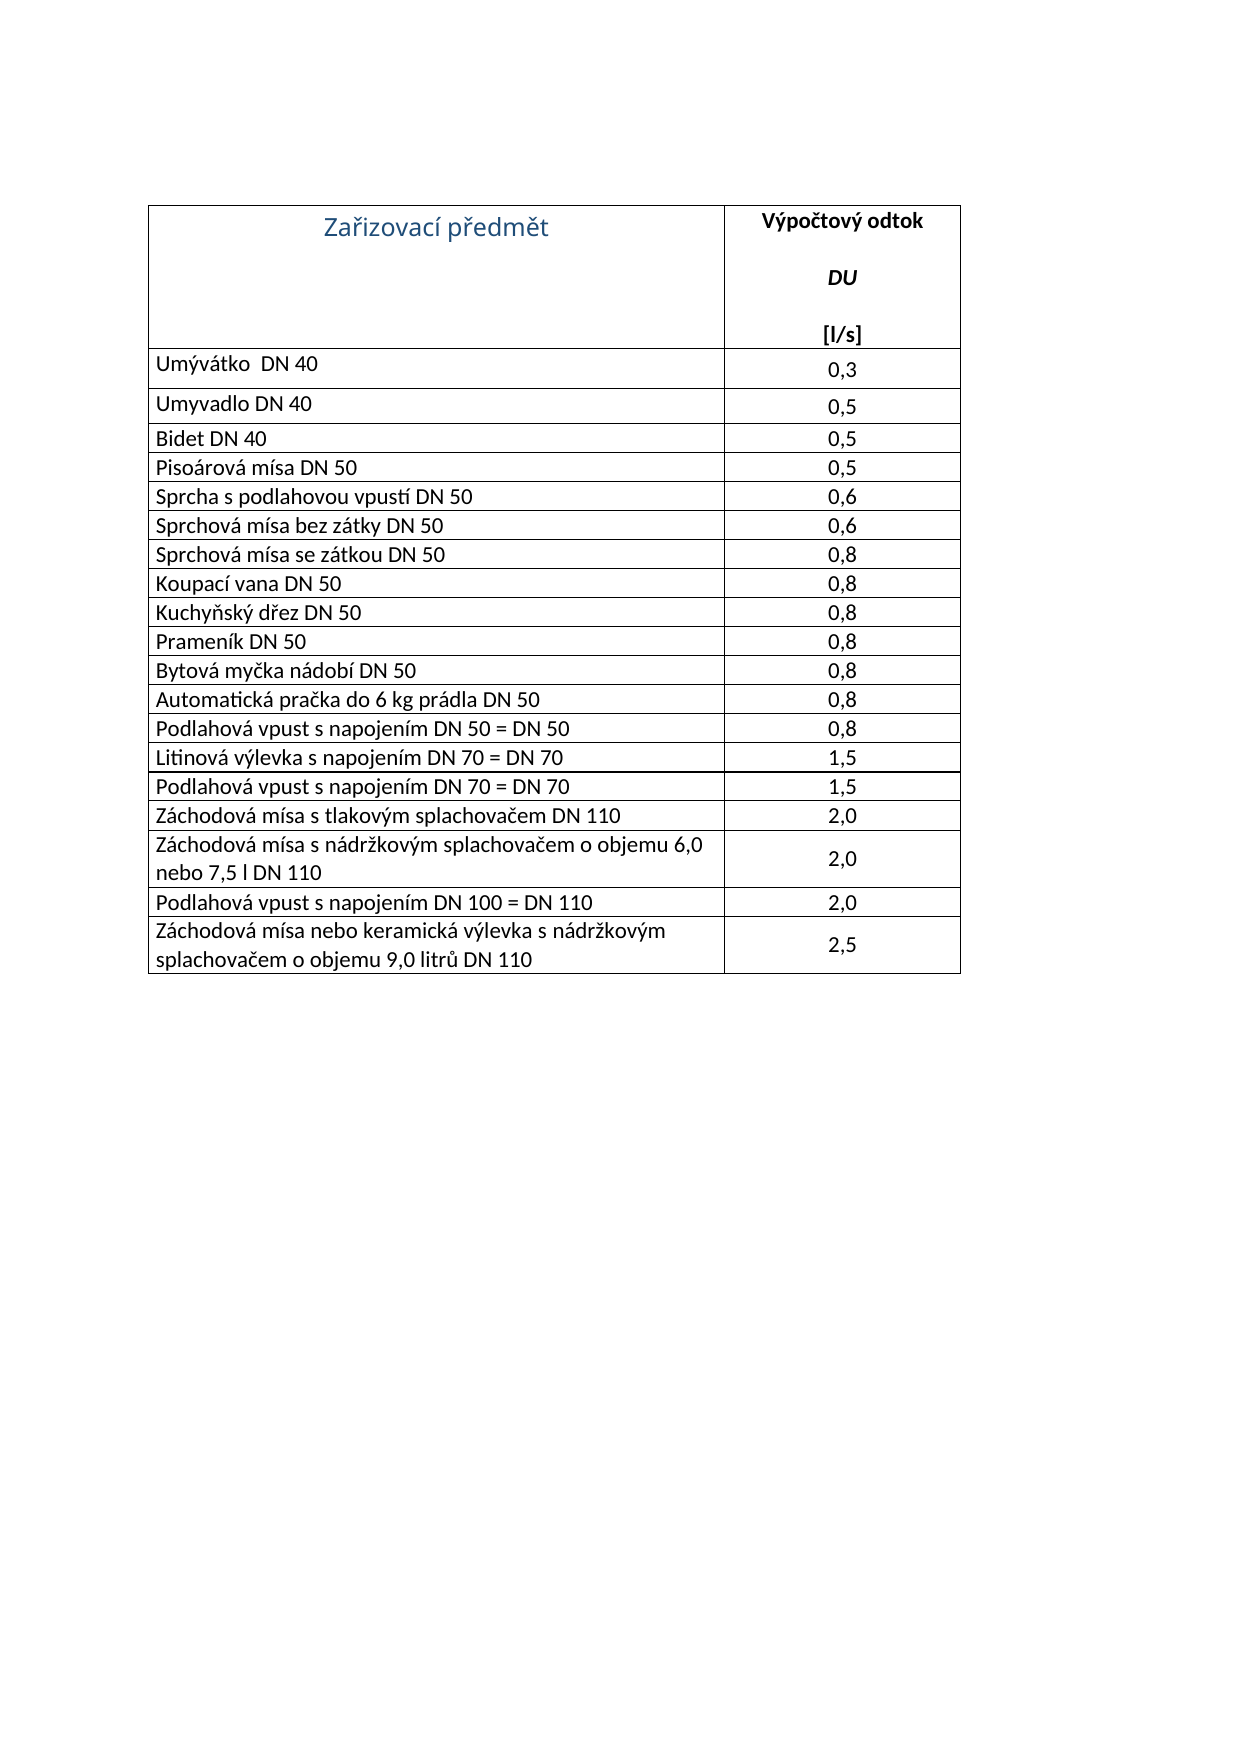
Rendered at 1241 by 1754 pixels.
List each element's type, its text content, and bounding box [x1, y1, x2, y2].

table_cell 0,6 [725, 482, 960, 510]
table_cell Umyvadlo DN 40 [149, 389, 724, 423]
table_cell Sprchová mísa se zátkou DN 50 [149, 540, 724, 568]
table_cell 1,5 [725, 743, 960, 771]
table_header Výpočtový odtok DU [l/s] [725, 206, 960, 348]
table_cell 1,5 [725, 773, 960, 800]
table_cell Podlahová vpust s napojením DN 50 = DN 50 [149, 714, 724, 742]
table_cell Bidet DN 40 [149, 424, 724, 452]
table_cell Sprcha s podlahovou vpustí DN 50 [149, 482, 724, 510]
table_cell Pisoárová mísa DN 50 [149, 453, 724, 481]
table_cell 0,8 [725, 569, 960, 597]
table_cell Umývátko DN 40 [149, 349, 724, 388]
table_cell 0,8 [725, 540, 960, 568]
table_cell Koupací vana DN 50 [149, 569, 724, 597]
table_cell 0,6 [725, 511, 960, 539]
table_cell Bytová myčka nádobí DN 50 [149, 656, 724, 684]
table_cell Litinová výlevka s napojením DN 70 = DN 70 [149, 743, 724, 771]
table_cell Záchodová mísa nebo keramická výlevka s nádržkovým splachovačem o objemu 9,0 litrů DN 110 [149, 917, 724, 973]
table_header Zařizovací předmět [149, 206, 724, 348]
table_cell Podlahová vpust s napojením DN 70 = DN 70 [149, 773, 724, 800]
table_cell 2,0 [725, 888, 960, 916]
table_cell 2,5 [725, 917, 960, 973]
table_cell 2,0 [725, 801, 960, 829]
table_cell 0,5 [725, 389, 960, 423]
table_cell Podlahová vpust s napojením DN 100 = DN 110 [149, 888, 724, 916]
table_cell Záchodová mísa s tlakovým splachovačem DN 110 [149, 801, 724, 829]
table_cell 0,5 [725, 424, 960, 452]
table_cell 0,3 [725, 349, 960, 388]
table_cell 2,0 [725, 831, 960, 887]
table_cell 0,5 [725, 453, 960, 481]
table_cell Kuchyňský dřez DN 50 [149, 598, 724, 626]
table_cell 0,8 [725, 685, 960, 713]
table_cell Záchodová mísa s nádržkovým splachovačem o objemu 6,0 nebo 7,5 l DN 110 [149, 831, 724, 887]
table_cell Sprchová mísa bez zátky DN 50 [149, 511, 724, 539]
table_cell Prameník DN 50 [149, 627, 724, 655]
table_cell Automatická pračka do 6 kg prádla DN 50 [149, 685, 724, 713]
table_cell 0,8 [725, 656, 960, 684]
table_cell 0,8 [725, 598, 960, 626]
table_cell 0,8 [725, 714, 960, 742]
table_cell 0,8 [725, 627, 960, 655]
